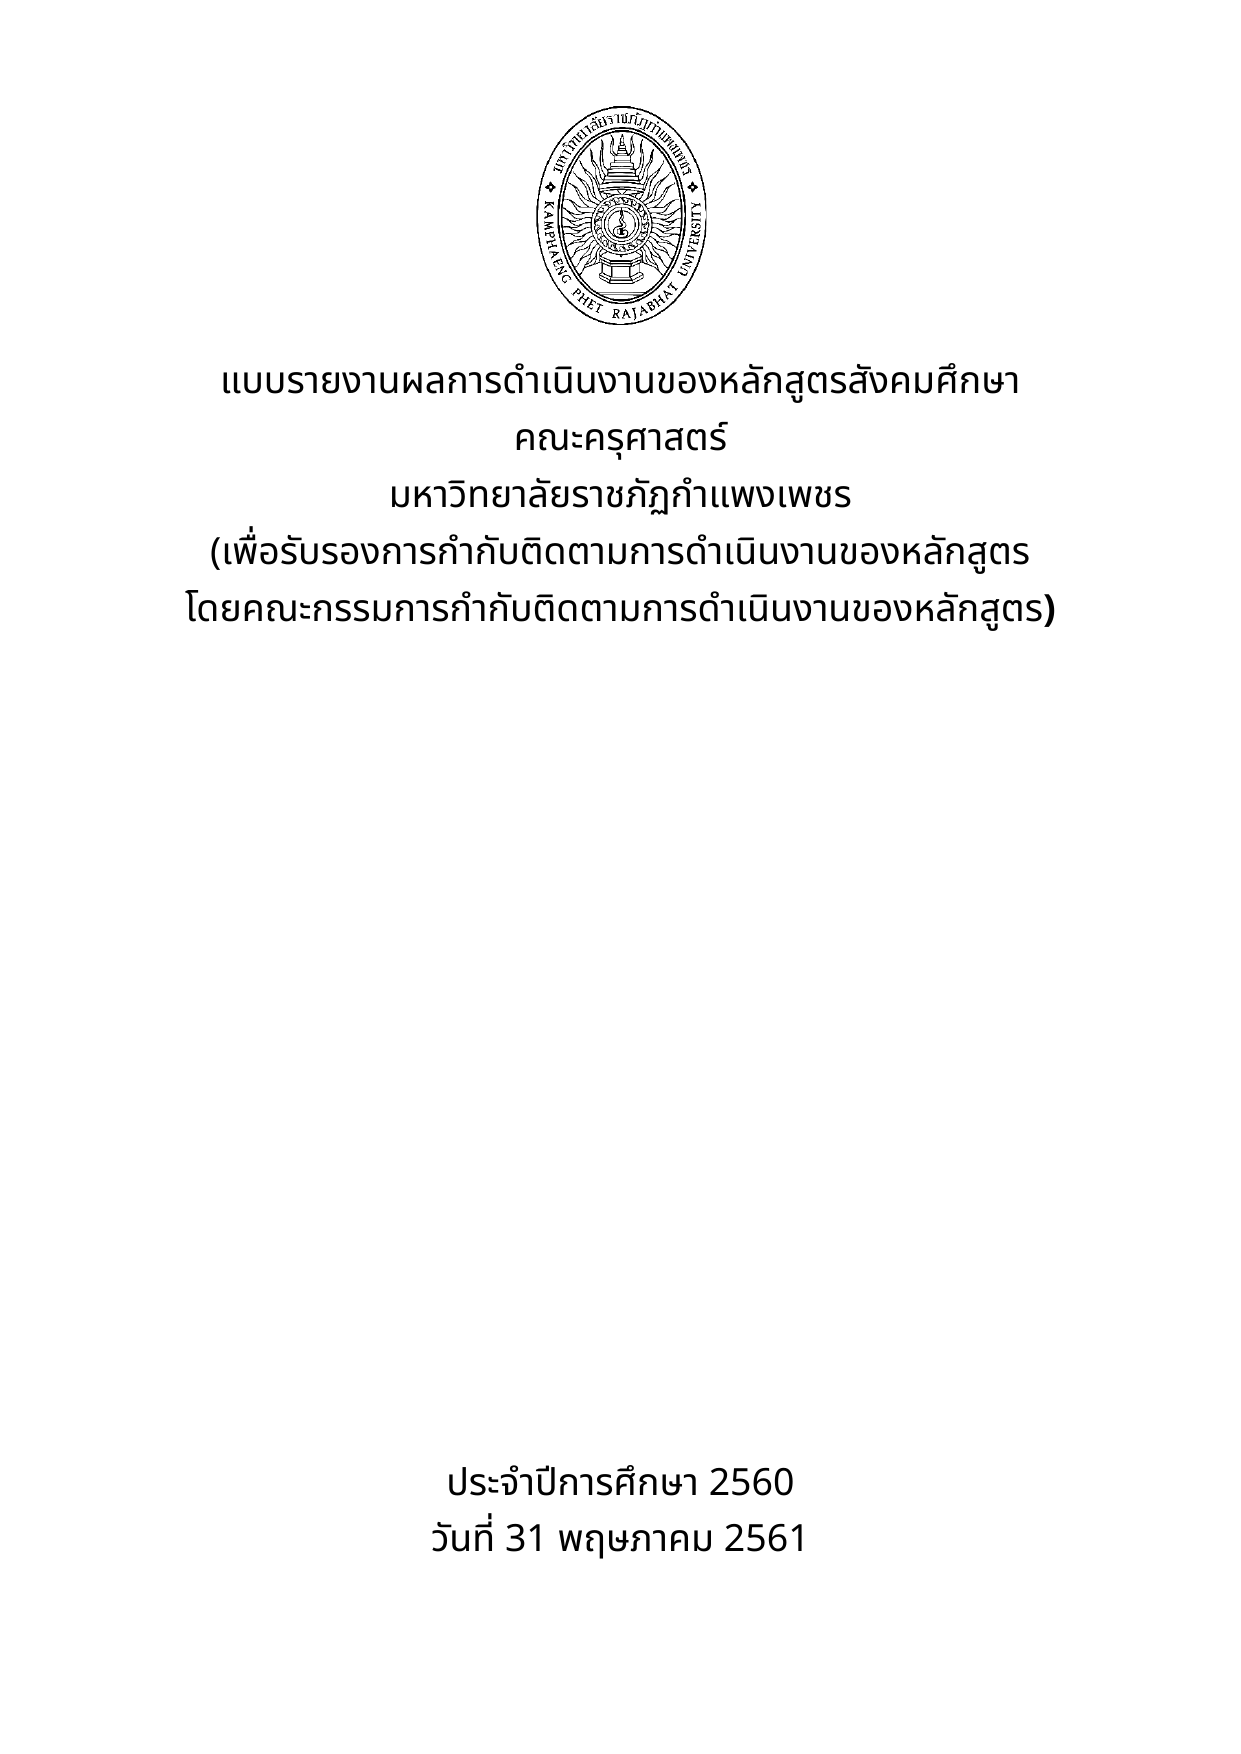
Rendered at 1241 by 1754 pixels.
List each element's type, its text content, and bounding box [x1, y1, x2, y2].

text มหาวิทยาลัยราชภัฏกำแพงเพชร [150, 467, 1090, 524]
text (เพื่อรับรองการกำกับติดตามการดำเนินงานของหลักสูตร [150, 524, 1090, 581]
text วันที่ 31 พฤษภาคม 2561 [150, 1512, 1090, 1569]
text คณะครุศาสตร์ [150, 411, 1090, 467]
text แบบรายงานผลการดำเนินงานของหลักสูตรสังคมศึกษา [150, 354, 1090, 411]
text โดยคณะกรรมการกำกับติดตามการดำเนินงานของหลักสูตร) [150, 581, 1090, 638]
text ประจำปีการศึกษา 2560 [150, 1455, 1090, 1512]
picture [536, 106, 707, 325]
